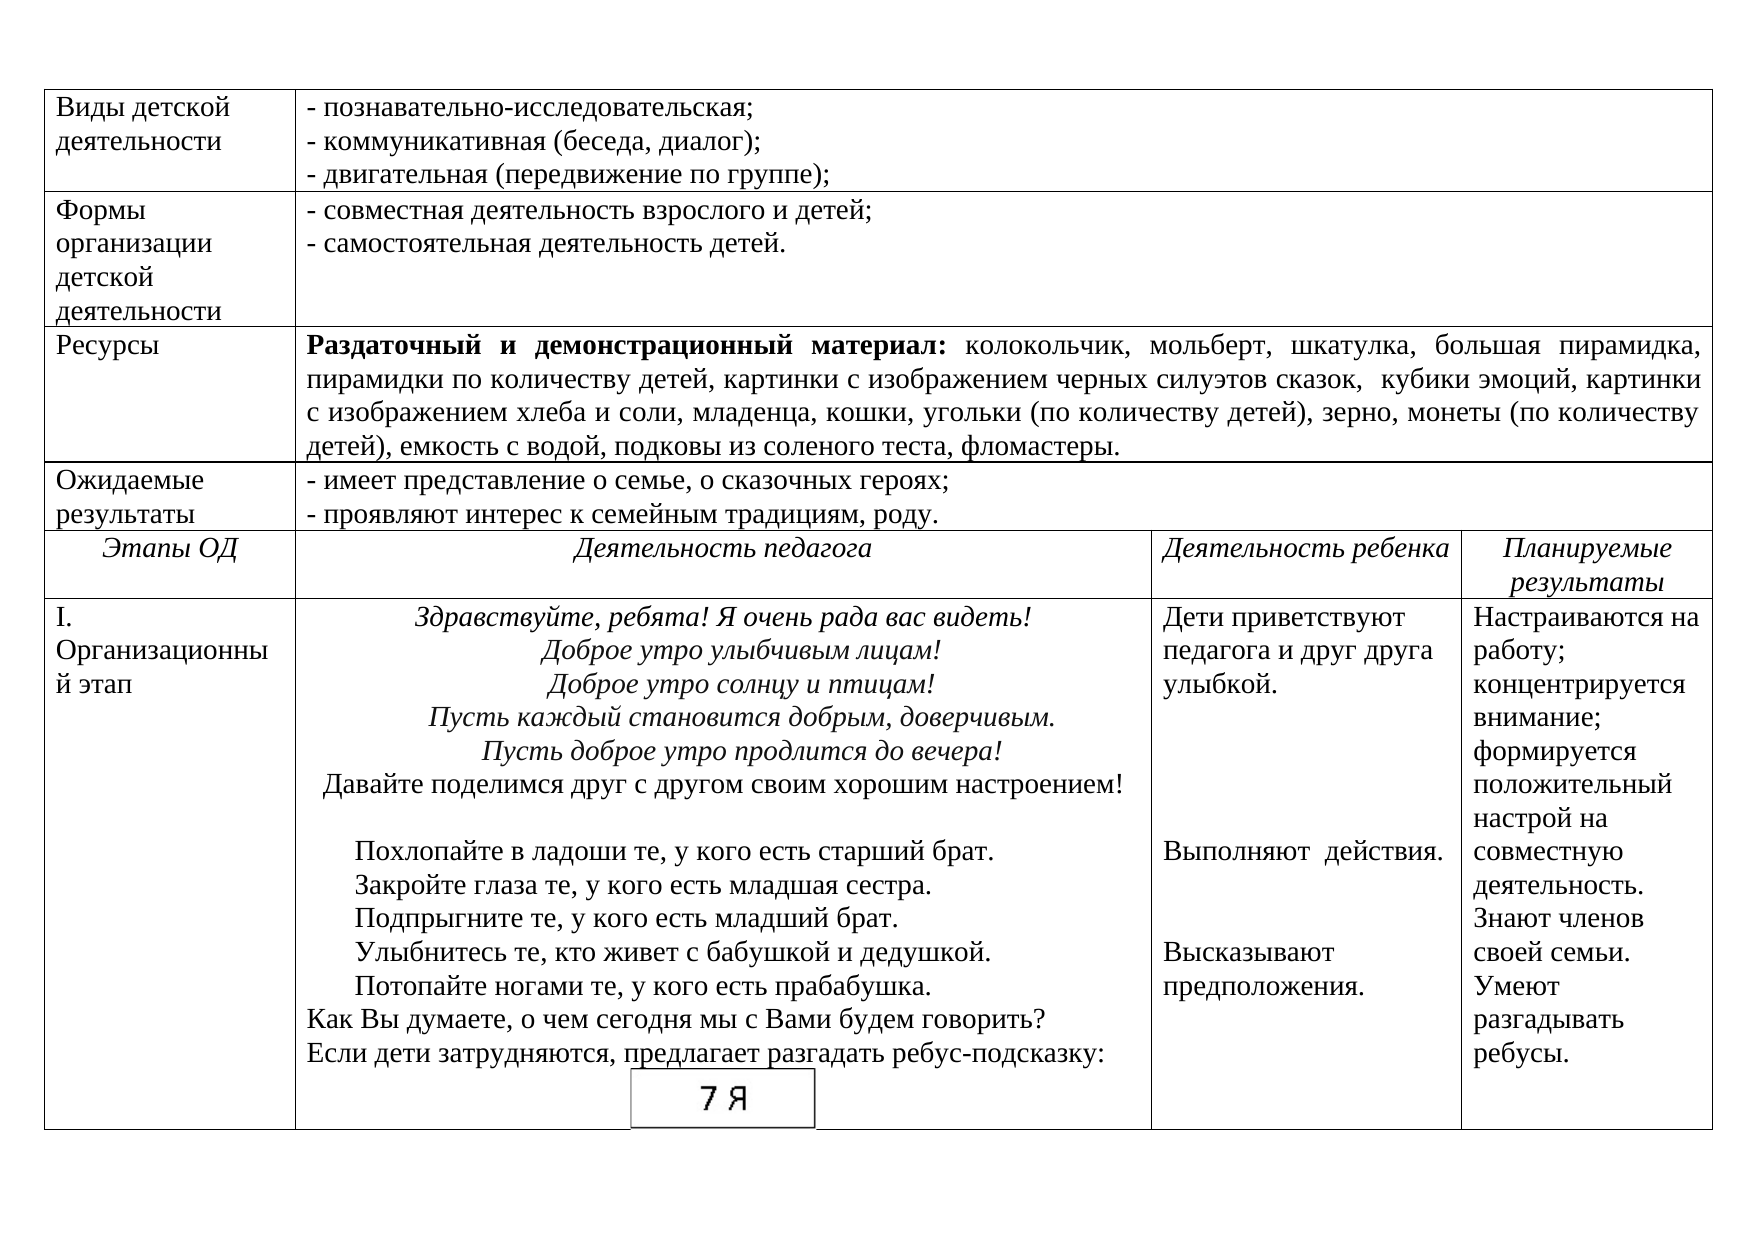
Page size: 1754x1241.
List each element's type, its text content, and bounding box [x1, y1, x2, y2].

table_cell Здравствуйте, ребята! Я очень рада вас видеть! Доброе утро улыбчивым лицам! Доброе утро солнцу и птицам! Пусть каждый становится добрым, доверчивым. Пусть доброе утро продлится до вечера! Давайте поделимся друг с другом своим хорошим настроением! Похлопайте в ладоши те, у кого есть старший брат. Закройте глаза те, у кого есть младшая сестра. Подпрыгните те, у кого есть младший брат. Улыбнитесь те, кто живет с бабушкой и дедушкой. Потопайте ногами те, у кого есть прабабушка. Как Вы думаете, о чем сегодня мы с Вами будем говорить? Если дети затрудняются, предлагает разгадать ребус-подсказку: [296, 599, 1151, 1129]
table_cell Деятельность ребенка [1152, 531, 1461, 598]
table_cell Раздаточный и демонстрационный материал: колокольчик, мольберт, шкатулка, большая пирамидка, пирамидки по количеству детей, картинки с изображением черных силуэтов сказок, кубики эмоций, картинки с изображением хлеба и соли, младенца, кошки, угольки (по количеству детей), зерно, монеты (по количеству детей), емкость с водой, подковы из соленого теста, фломастеры. [296, 327, 1712, 461]
table_cell Ресурсы [45, 327, 295, 461]
table_cell Настраиваются на работу; концентрируется внимание; формируется положительный настрой на совместную деятельность. Знают членов своей семьи. Умеют разгадывать ребусы. [1462, 599, 1712, 1129]
table_cell Виды детской деятельности [45, 90, 295, 191]
table_cell - имеет представление о семье, о сказочных героях; - проявляют интерес к семейным традициям, роду. [296, 463, 1712, 529]
table_cell Планируемые результаты [1462, 531, 1712, 598]
table_cell Дети приветствуют педагога и друг друга улыбкой. Выполняют действия. Высказывают предположения. [1152, 599, 1461, 1129]
table_cell Этапы ОД [45, 531, 295, 598]
table_cell Деятельность педагога [296, 531, 1151, 598]
table_cell I. Организационный этап [45, 599, 295, 1129]
table_cell - совместная деятельность взрослого и детей; - самостоятельная деятельность детей. [296, 192, 1712, 326]
table_cell Формы организации детской деятельности [45, 192, 295, 326]
picture [630, 1068, 817, 1130]
table_cell Ожидаемые результаты [45, 463, 295, 529]
table_cell - познавательно-исследовательская; - коммуникативная (беседа, диалог); - двигательная (передвижение по группе); [296, 90, 1712, 191]
